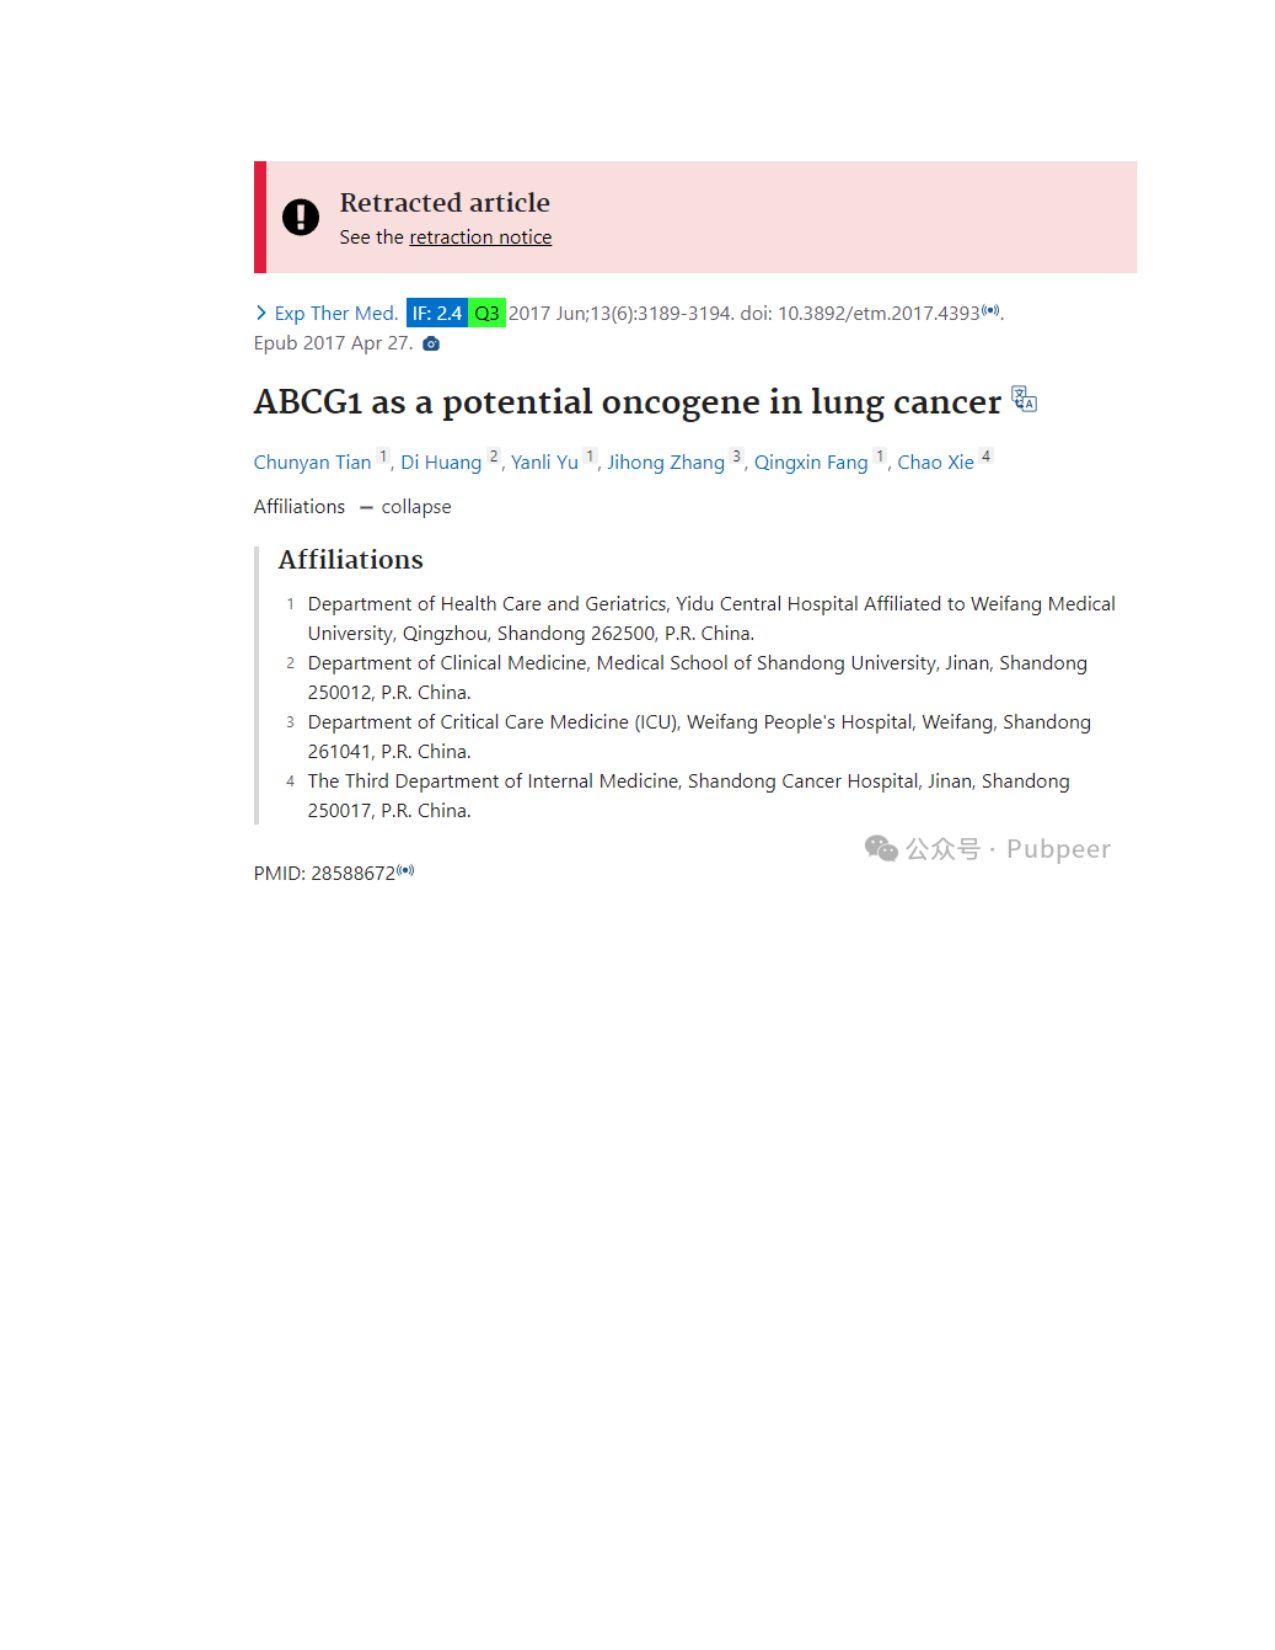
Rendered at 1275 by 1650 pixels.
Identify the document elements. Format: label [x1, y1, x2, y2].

picture [237, 150, 1138, 885]
